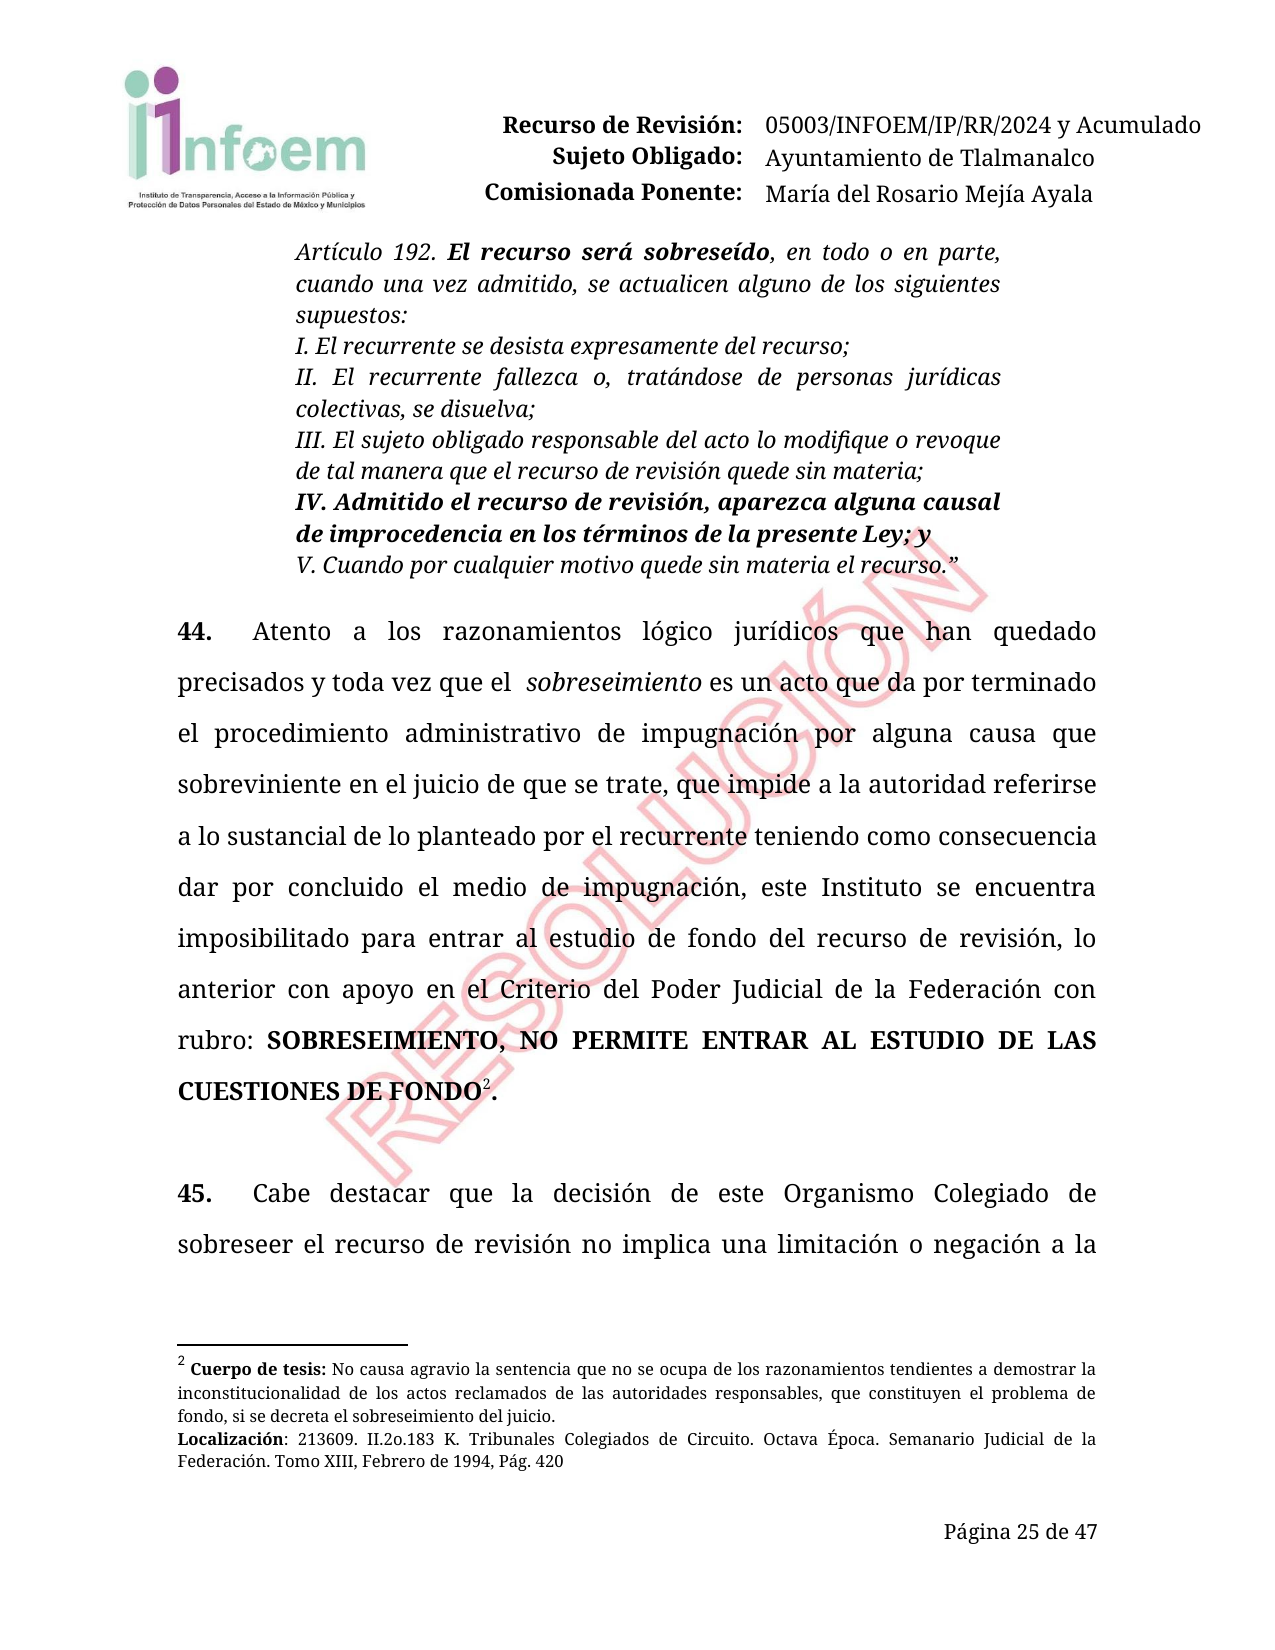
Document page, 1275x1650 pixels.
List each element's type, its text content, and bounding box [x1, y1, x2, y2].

text Artículo 192. El recurso será sobreseído, en todo o en parte, cuando una vez admitido, se actualicen alguno de los siguientes supuestos: [295, 236, 1004, 330]
text III. El sujeto obligado responsable del acto lo modifique o revoque de tal manera que el recurso de revisión quede sin materia; [295, 424, 1004, 486]
picture [5, 6, 1275, 1650]
text I. El recurrente se desista expresamente del recurso; [295, 330, 1004, 361]
list Atento a los razonamientos lógico jurídicos que han quedado precisados y toda vez que el sobreseimiento es un acto que da por terminado el procedimiento administrativo de impugnación por alguna causa que sobreviniente en el juicio de que se trate, que impide a la autoridad referirse a lo sustancial de lo planteado por el recurrente teniendo como consecuencia dar por concluido el medio de impugnación, este Instituto se encuentra imposibilitado para entrar al estudio de fondo del recurso de revisión, lo anterior con apoyo en el Criterio del Poder Judicial de la Federación con rubro: SOBRESEIMIENTO, NO PERMITE ENTRAR AL ESTUDIO DE LAS CUESTIONES DE FONDO. [177, 614, 1098, 1107]
text II. El recurrente fallezca o, tratándose de personas jurídicas colectivas, se disuelva; [295, 361, 1004, 424]
text IV. Admitido el recurso de revisión, aparezca alguna causal de improcedencia en los términos de la presente Ley; y [295, 486, 1004, 549]
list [177, 1176, 1098, 1261]
text V. Cuando por cualquier motivo quede sin materia el recurso.” [295, 549, 1004, 580]
